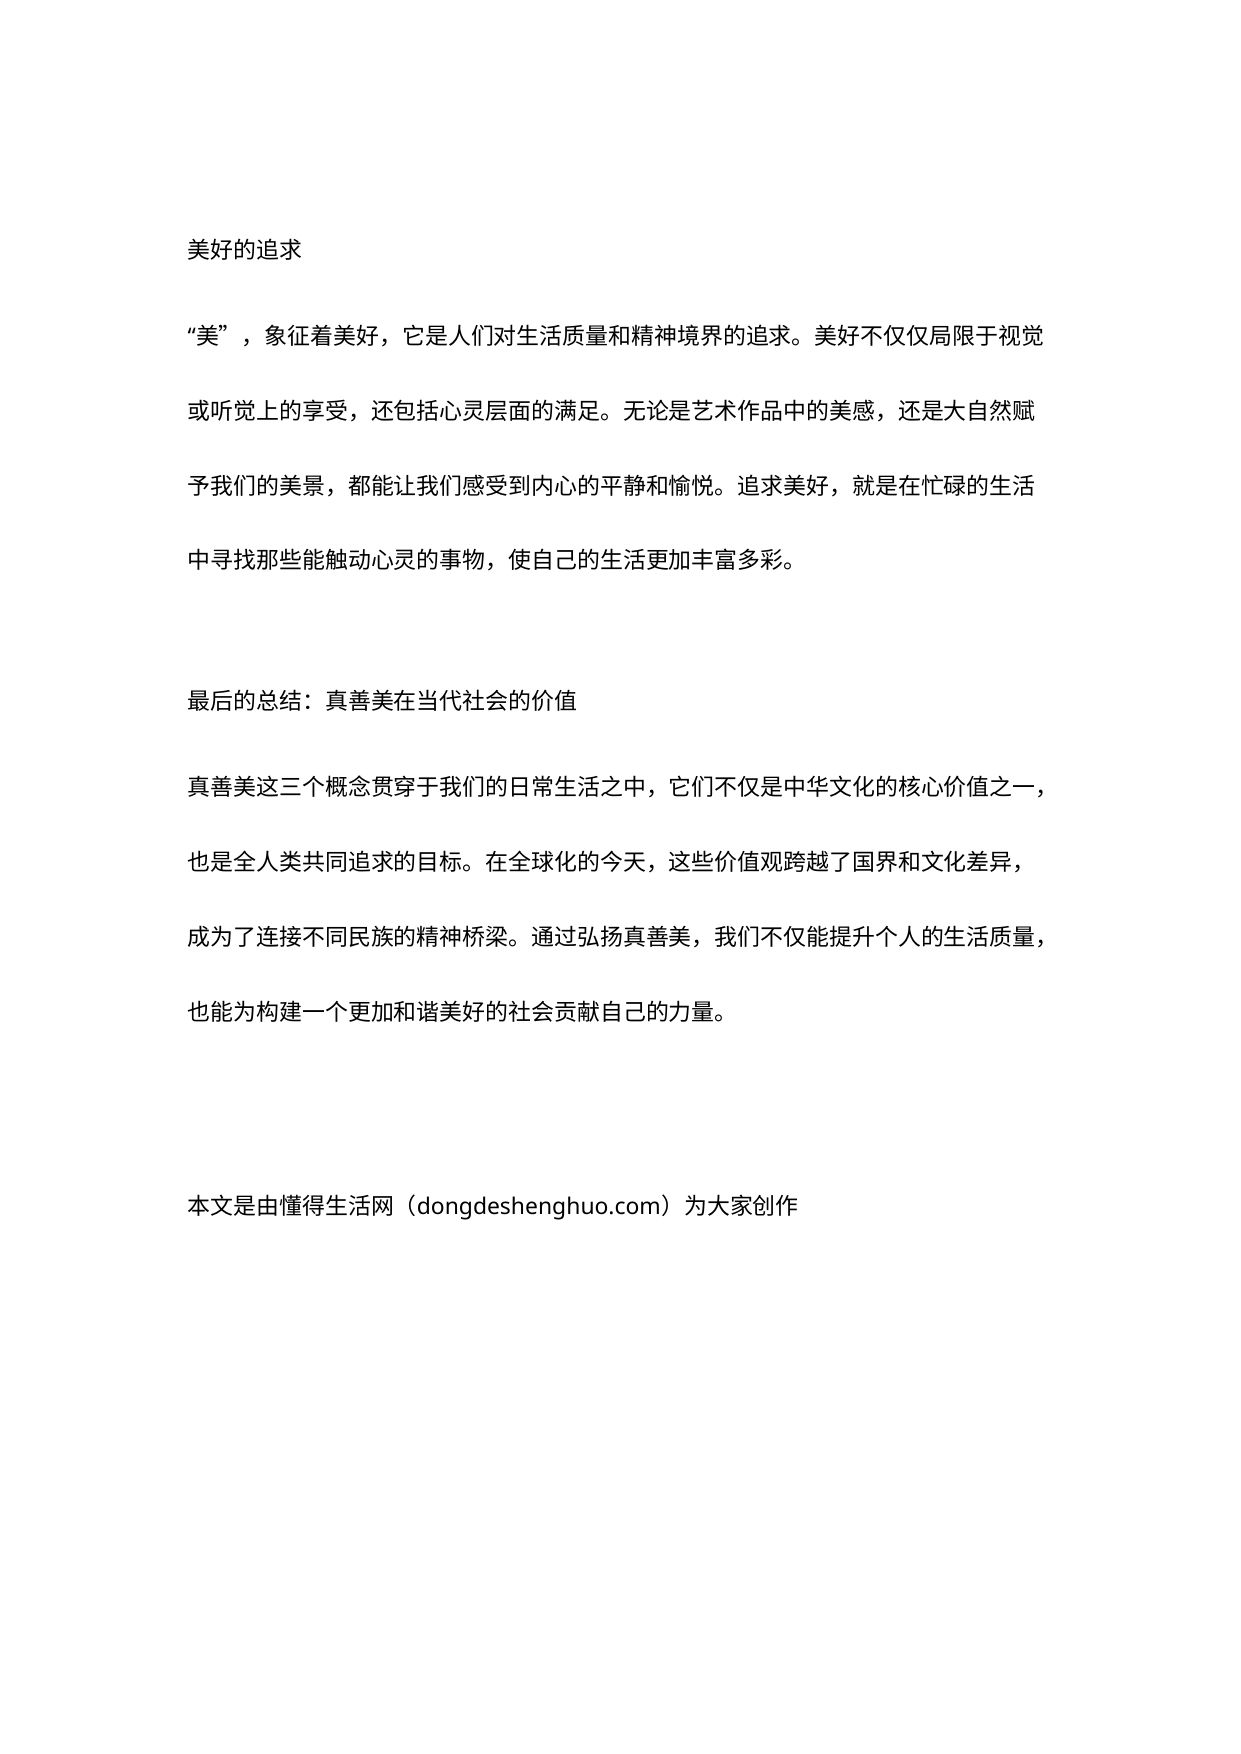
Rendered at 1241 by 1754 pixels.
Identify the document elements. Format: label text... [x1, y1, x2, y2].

text “美”，象征着美好，它是人们对生活质量和精神境界的追求。美好不仅仅局限于视觉或听觉上的享受，还包括心灵层面的满足。无论是艺术作品中的美感，还是大自然赋予我们的美景，都能让我们感受到内心的平静和愉悦。追求美好，就是在忙碌的生活中寻找那些能触动心灵的事物，使自己的生活更加丰富多彩。 [187, 302, 1053, 591]
text 美好的追求 [187, 216, 1053, 281]
text 真善美这三个概念贯穿于我们的日常生活之中，它们不仅是中华文化的核心价值之一，也是全人类共同追求的目标。在全球化的今天，这些价值观跨越了国界和文化差异，成为了连接不同民族的精神桥梁。通过弘扬真善美，我们不仅能提升个人的生活质量，也能为构建一个更加和谐美好的社会贡献自己的力量。 [187, 753, 1053, 1042]
text 本文是由懂得生活网（dongdeshenghuo.com）为大家创作 [187, 1172, 1053, 1237]
text 最后的总结：真善美在当代社会的价值 [187, 667, 1053, 732]
